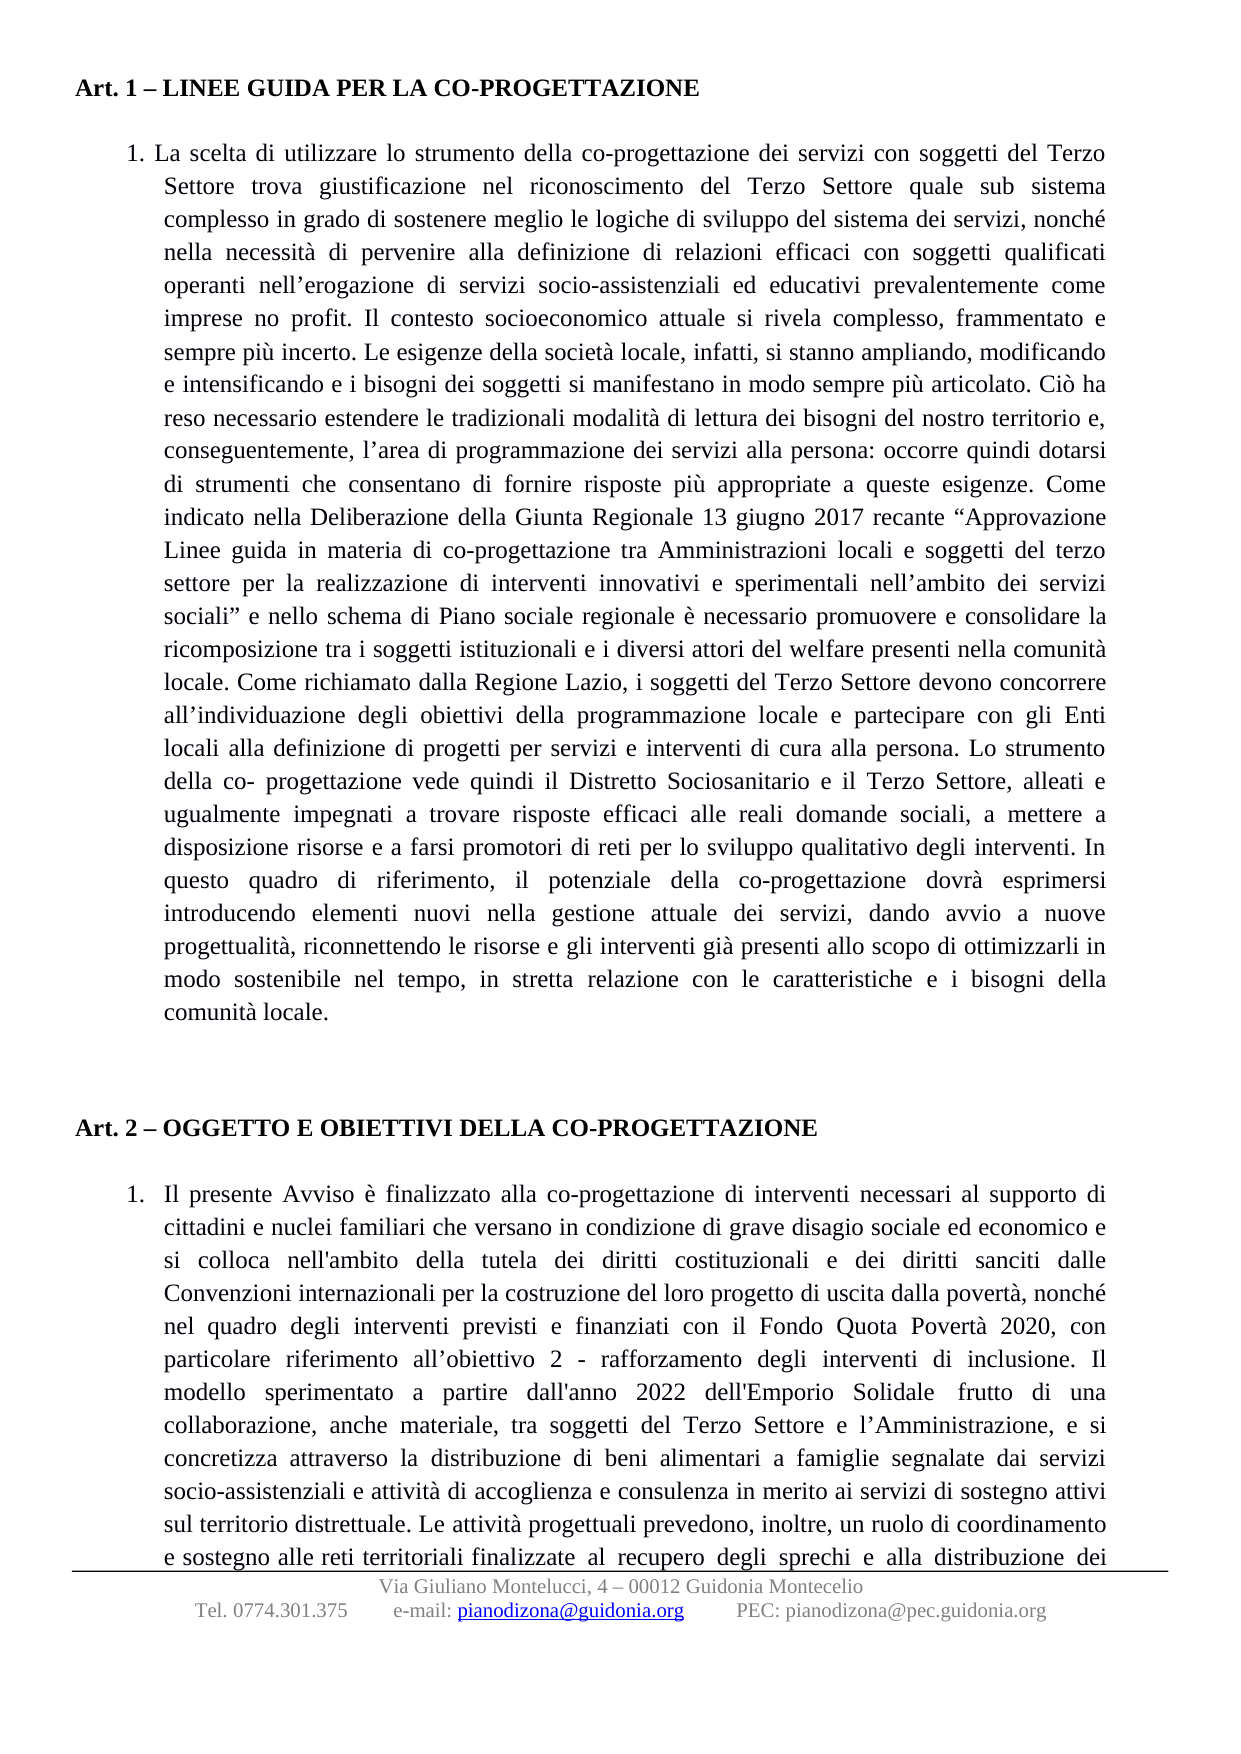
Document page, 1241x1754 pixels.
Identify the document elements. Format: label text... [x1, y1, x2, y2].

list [126, 1179, 1107, 1571]
text 1. La scelta di utilizzare lo strumento della co-progettazione dei servizi con soggetti del Terzo Settore trova giustificazione nel riconoscimento del Terzo Settore quale sub sistema complesso in grado di sostenere meglio le logiche di sviluppo del sistema dei servizi, nonché nella necessità di pervenire alla definizione di relazioni efficaci con soggetti qualificati operanti nell’erogazione di servizi socio-assistenziali ed educativi prevalentemente come imprese no profit. Il contesto socioeconomico attuale si rivela complesso, frammentato e sempre più incerto. Le esigenze della società locale, infatti, si stanno ampliando, modificando e intensificando e i bisogni dei soggetti si manifestano in modo sempre più articolato. Ciò ha reso necessario estendere le tradizionali modalità di lettura dei bisogni del nostro territorio e, conseguentemente, l’area di programmazione dei servizi alla persona: occorre quindi dotarsi di strumenti che consentano di fornire risposte più appropriate a queste esigenze. Come indicato nella Deliberazione della Giunta Regionale 13 giugno 2017 recante “Approvazione Linee guida in materia di co-progettazione tra Amministrazioni locali e soggetti del terzo settore per la realizzazione di interventi innovativi e sperimentali nell’ambito dei servizi sociali” e nello schema di Piano sociale regionale è necessario promuovere e consolidare la ricomposizione tra i soggetti istituzionali e i diversi attori del welfare presenti nella comunità locale. Come richiamato dalla Regione Lazio, i soggetti del Terzo Settore devono concorrere all’individuazione degli obiettivi della programmazione locale e partecipare con gli Enti locali alla definizione di progetti per servizi e interventi di cura alla persona. Lo strumento della co- progettazione vede quindi il Distretto Sociosanitario e il Terzo Settore, alleati e ugualmente impegnati a trovare risposte efficaci alle reali domande sociali, a mettere a disposizione risorse e a farsi promotori di reti per lo sviluppo qualitativo degli interventi. In questo quadro di riferimento, il potenziale della co-progettazione dovrà esprimersi introducendo elementi nuovi nella gestione attuale dei servizi, dando avvio a nuove progettualità, riconnettendo le risorse e gli interventi già presenti allo scopo di ottimizzarli in modo sostenibile nel tempo, in stretta relazione con le caratteristiche e i bisogni della comunità locale. [126, 138, 1107, 1026]
subtitle Art. 1 – LINEE GUIDA PER LA CO-PROGETTAZIONE [75, 73, 1180, 102]
subtitle Art. 2 – OGGETTO E OBIETTIVI DELLA CO-PROGETTAZIONE [75, 1113, 1180, 1142]
